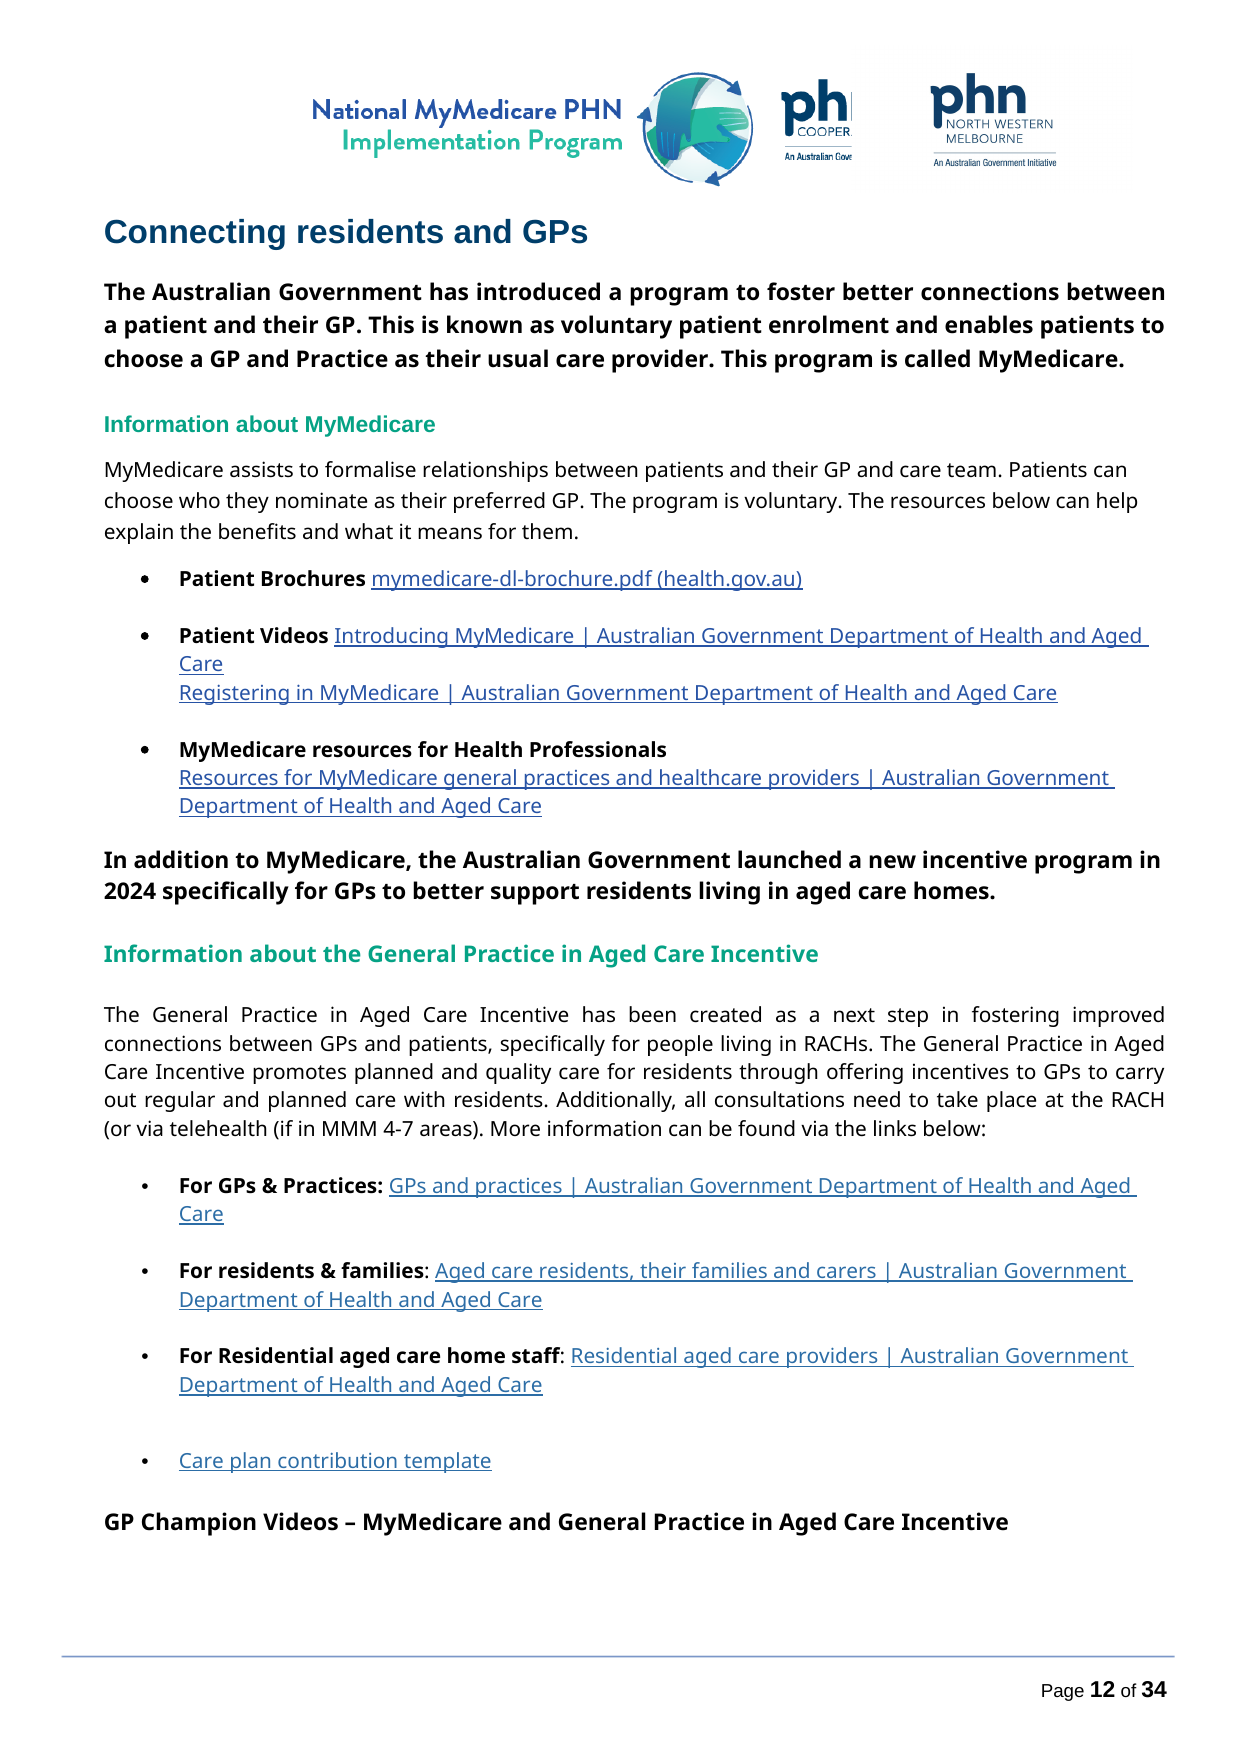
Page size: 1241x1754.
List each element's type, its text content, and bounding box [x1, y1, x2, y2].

picture [0, 34, 1133, 194]
list MyMedicare resources for Health Professionals [141, 735, 1167, 763]
picture [0, 1629, 1241, 1718]
subtitle Connecting residents and GPs [103, 97, 1167, 251]
text In addition to MyMedicare, the Australian Government launched a new incentive program in 2024 specifically for GPs to better support residents living in aged care homes. [103, 844, 1167, 907]
text MyMedicare assists to formalise relationships between patients and their GP and care team. Patients can choose who they nominate as their preferred GP. The program is voluntary. The resources below can help explain the benefits and what it means for them. [103, 456, 1167, 545]
list Care plan contribution template [141, 1446, 1167, 1474]
text GP Champion Videos – MyMedicare and General Practice in Aged Care Incentive [103, 1505, 1167, 1537]
text Information about MyMedicare [103, 411, 1167, 437]
text Information about the General Practice in Aged Care Incentive [103, 938, 1167, 969]
list For residents & families: Aged care residents, their families and carers | Australian Government Department of Health and Aged Care [141, 1256, 1167, 1313]
list For GPs & Practices: GPs and practices | Australian Government Department of Health and Aged Care [141, 1171, 1167, 1228]
list For Residential aged care home staff: Residential aged care providers | Australian Government Department of Health and Aged Care [141, 1342, 1167, 1398]
text The General Practice in Aged Care Incentive has been created as a next step in fostering improved connections between GPs and patients, specifically for people living in RACHs. The General Practice in Aged Care Incentive promotes planned and quality care for residents through offering incentives to GPs to carry out regular and planned care with residents. Additionally, all consultations need to take place at the RACH (or via telehealth (if in MMM 4-7 areas). More information can be found via the links below: [103, 1000, 1167, 1142]
list Registering in MyMedicare | Australian Government Department of Health and Aged Care [178, 678, 1167, 706]
list Resources for MyMedicare general practices and healthcare providers | Australian Government Department of Health and Aged Care [178, 763, 1167, 820]
list Patient Videos Introducing MyMedicare | Australian Government Department of Health and Aged Care [141, 621, 1167, 678]
text The Australian Government has introduced a program to foster better connections between a patient and their GP. This is known as voluntary patient enrolment and enables patients to choose a GP and Practice as their usual care provider. This program is called MyMedicare. [103, 276, 1167, 374]
list Patient Brochures mymedicare-dl-brochure.pdf (health.gov.au) [141, 564, 1167, 593]
